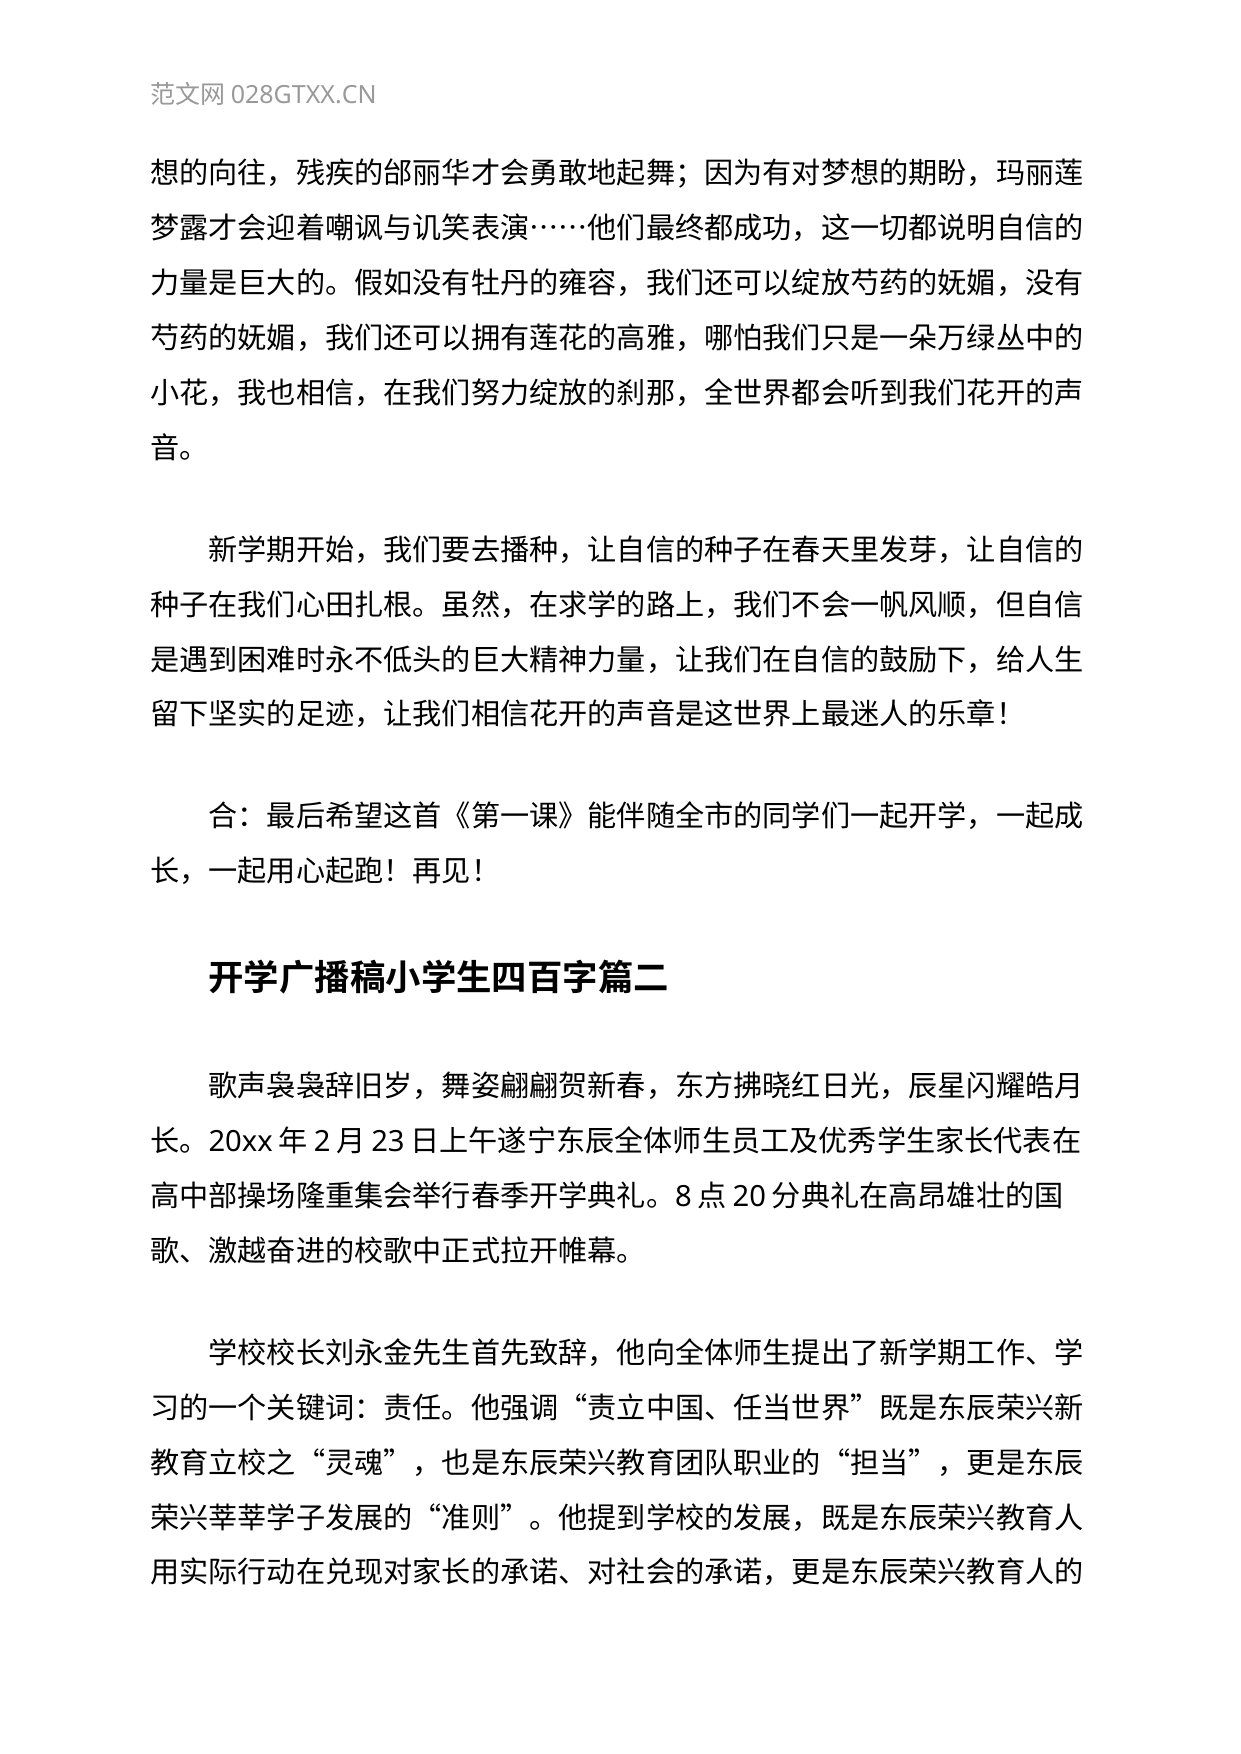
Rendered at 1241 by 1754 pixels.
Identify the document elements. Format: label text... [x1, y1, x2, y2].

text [150, 150, 1090, 467]
text 歌声袅袅辞旧岁，舞姿翩翩贺新春，东方拂晓红日光，辰星闪耀皓月长。20xx年2月23日上午遂宁东辰全体师生员工及优秀学生家长代表在高中部操场隆重集会举行春季开学典礼。8点20分典礼在高昂雄壮的国歌、激越奋进的校歌中正式拉开帷幕。 [150, 1063, 1090, 1270]
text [150, 1329, 1090, 1591]
text 开学广播稿小学生四百字篇二 [150, 949, 1090, 1001]
text 新学期开始，我们要去播种，让自信的种子在春天里发芽，让自信的种子在我们心田扎根。虽然，在求学的路上，我们不会一帆风顺，但自信是遇到困难时永不低头的巨大精神力量，让我们在自信的鼓励下，给人生留下坚实的足迹，让我们相信花开的声音是这世界上最迷人的乐章！ [150, 526, 1090, 733]
text 合：最后希望这首《第一课》能伴随全市的同学们一起开学，一起成长，一起用心起跑！再见！ [150, 793, 1090, 890]
